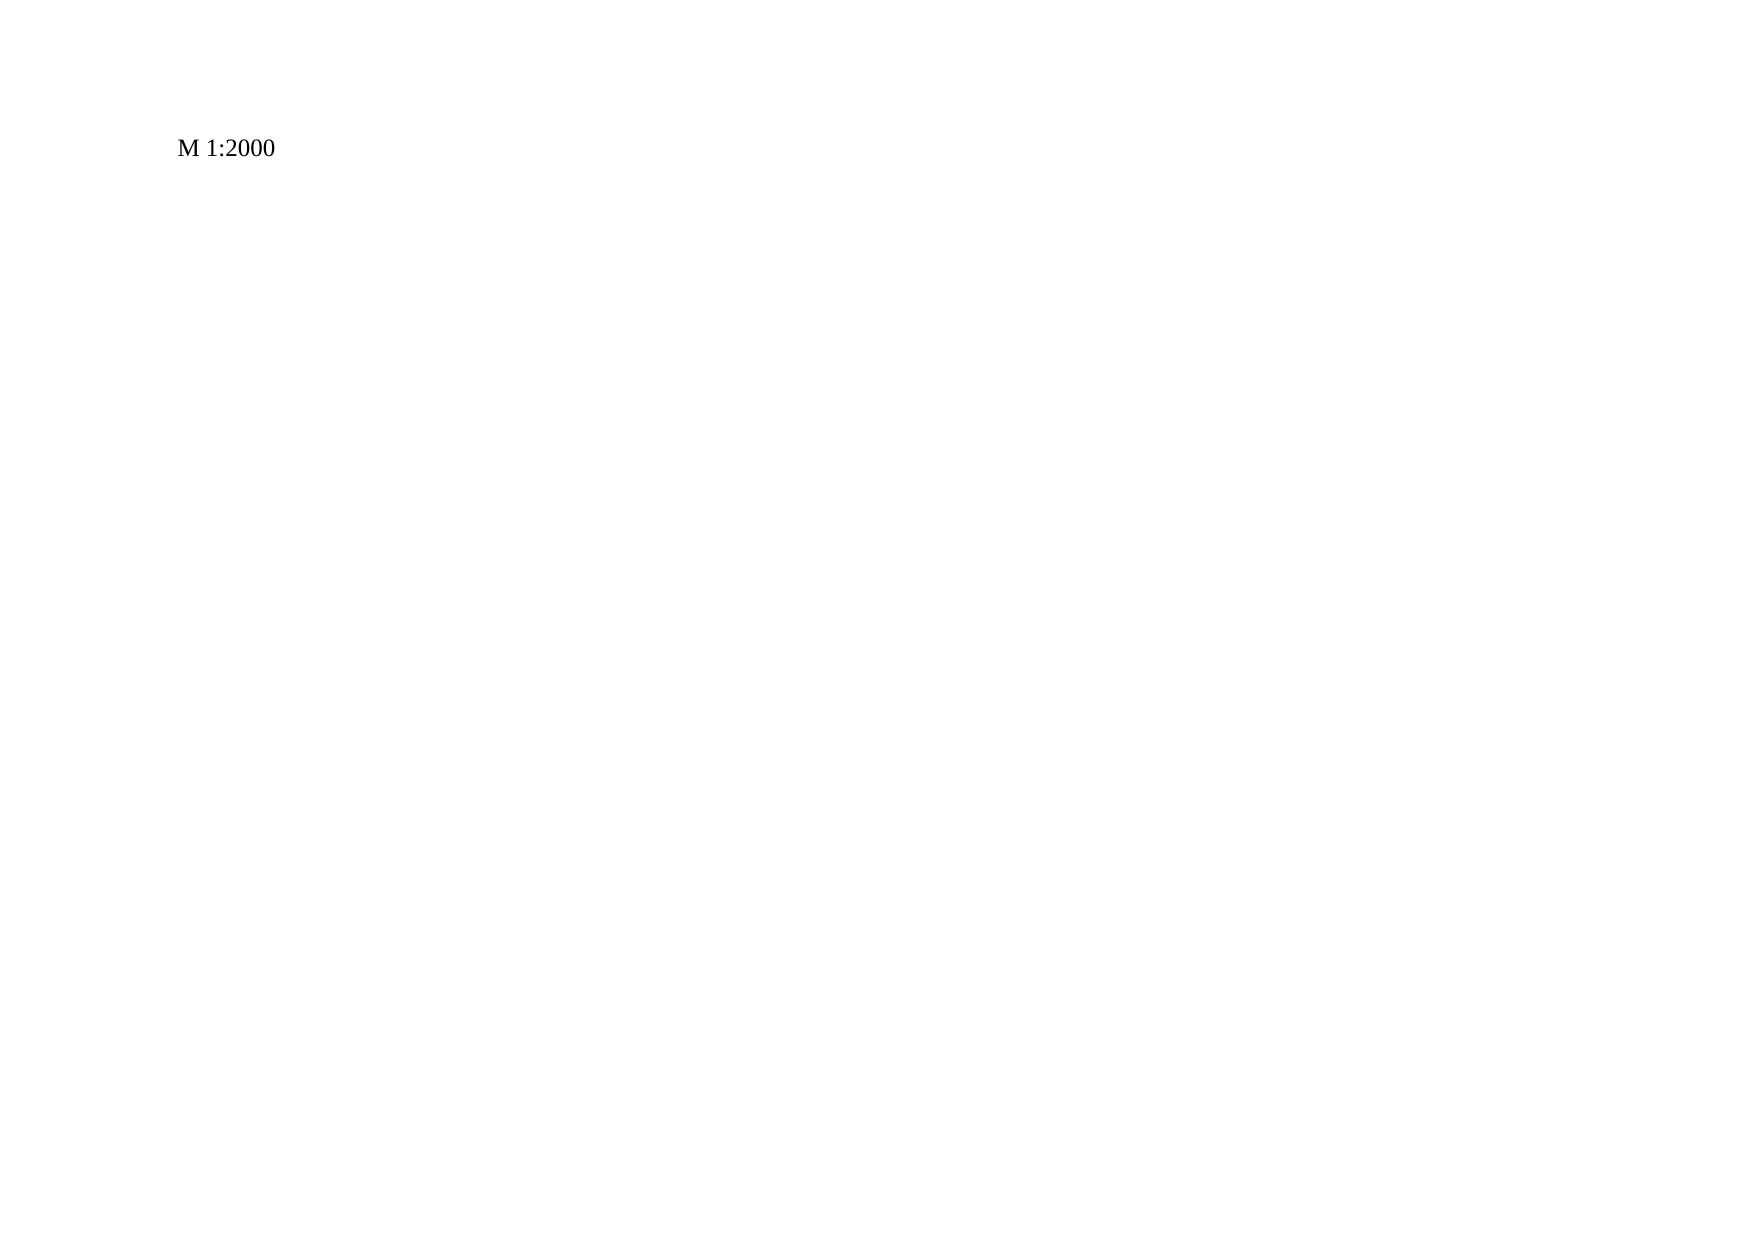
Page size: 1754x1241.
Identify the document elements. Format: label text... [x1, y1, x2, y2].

text М 1:2000 [177, 133, 1636, 162]
